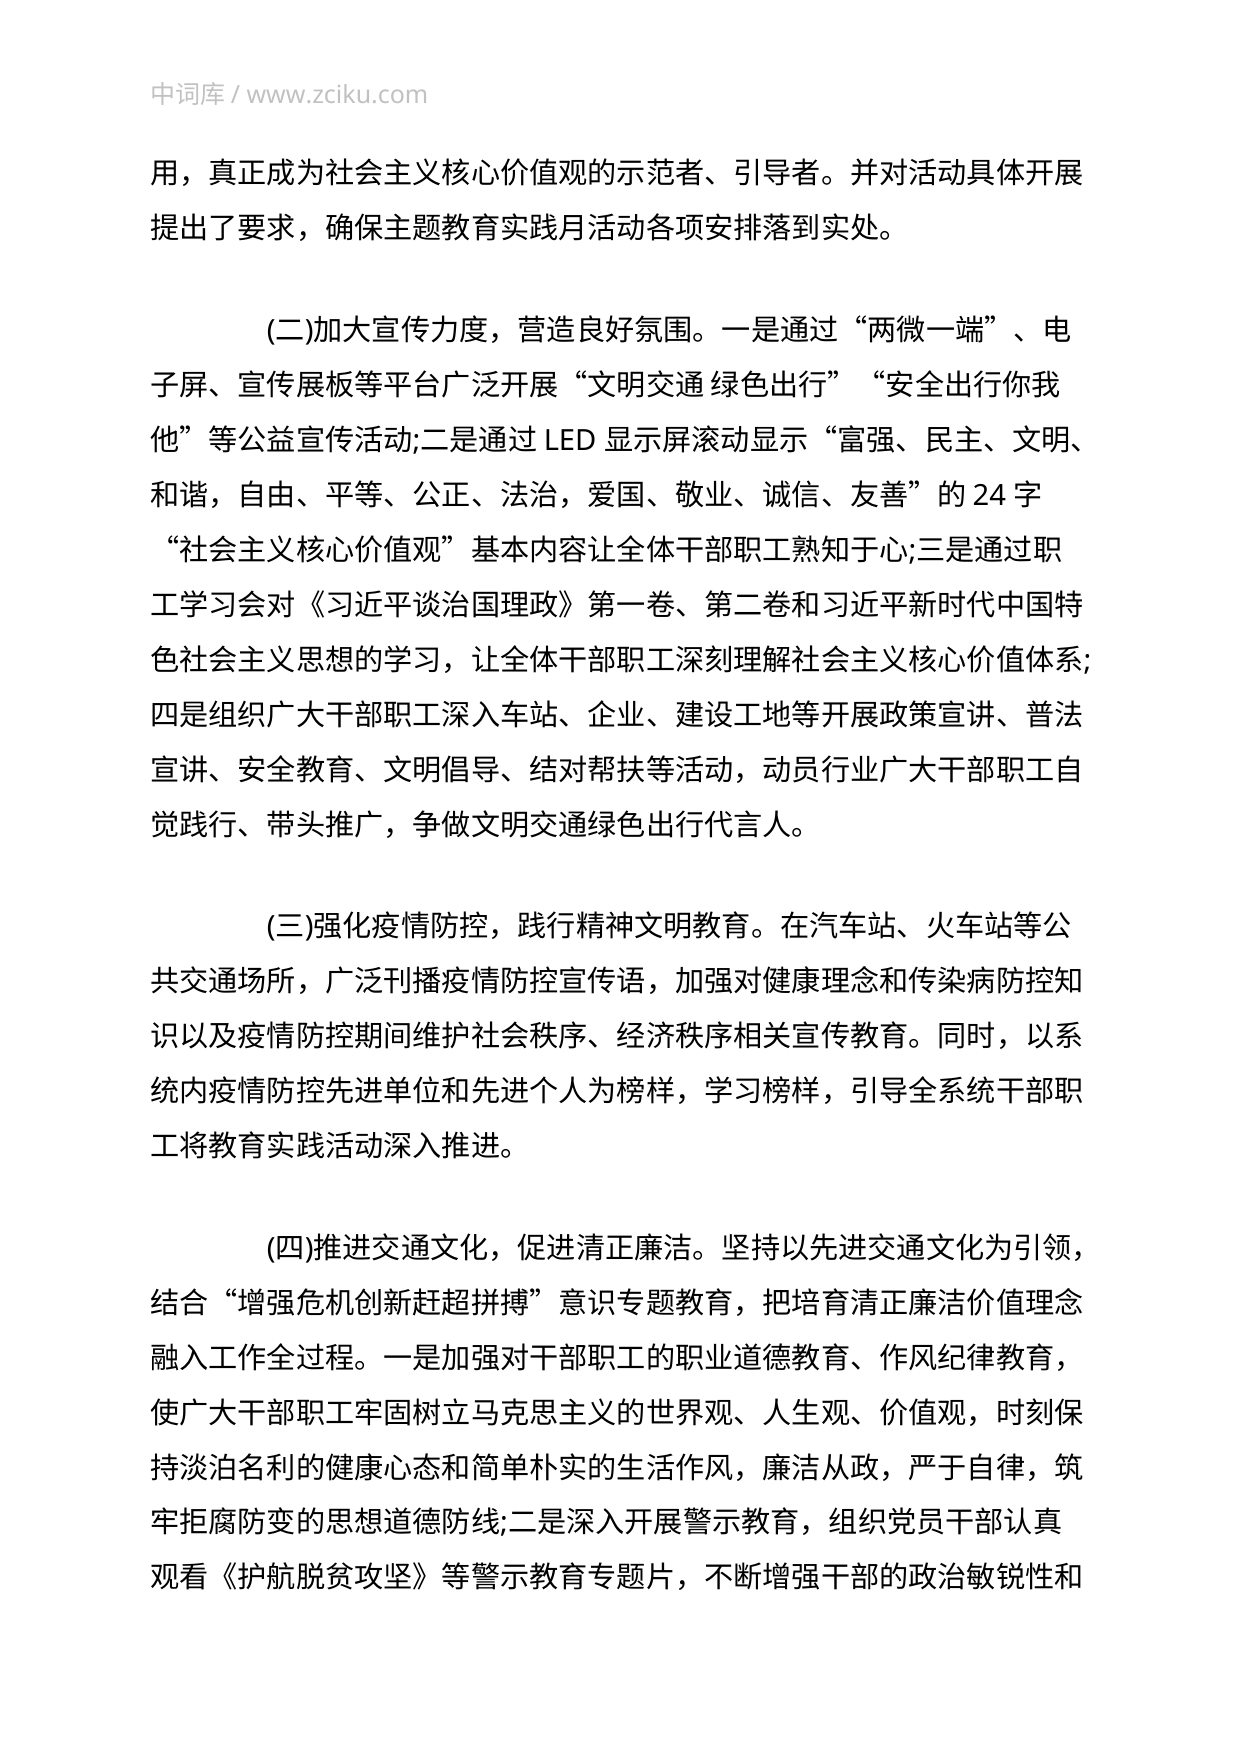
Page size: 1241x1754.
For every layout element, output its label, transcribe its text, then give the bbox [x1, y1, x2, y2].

text (三)强化疫情防控，践行精神文明教育。在汽车站、火车站等公共交通场所，广泛刊播疫情防控宣传语，加强对健康理念和传染病防控知识以及疫情防控期间维护社会秩序、经济秩序相关宣传教育。同时，以系统内疫情防控先进单位和先进个人为榜样，学习榜样，引导全系统干部职工将教育实践活动深入推进。 [150, 903, 1090, 1165]
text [150, 1224, 1090, 1596]
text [150, 150, 1090, 247]
text (二)加大宣传力度，营造良好氛围。一是通过“两微一端”、电子屏、宣传展板等平台广泛开展“文明交通 绿色出行”“安全出行你我他”等公益宣传活动;二是通过 LED 显示屏滚动显示“富强、民主、文明、和谐，自由、平等、公正、法治，爱国、敬业、诚信、友善”的24 字“社会主义核心价值观”基本内容让全体干部职工熟知于心;三是通过职工学习会对《习近平谈治国理政》第一卷、第二卷和习近平新时代中国特色社会主义思想的学习，让全体干部职工深刻理解社会主义核心价值体系;四是组织广大干部职工深入车站、企业、建设工地等开展政策宣讲、普法宣讲、安全教育、文明倡导、结对帮扶等活动，动员行业广大干部职工自觉践行、带头推广，争做文明交通绿色出行代言人。 [150, 307, 1090, 843]
